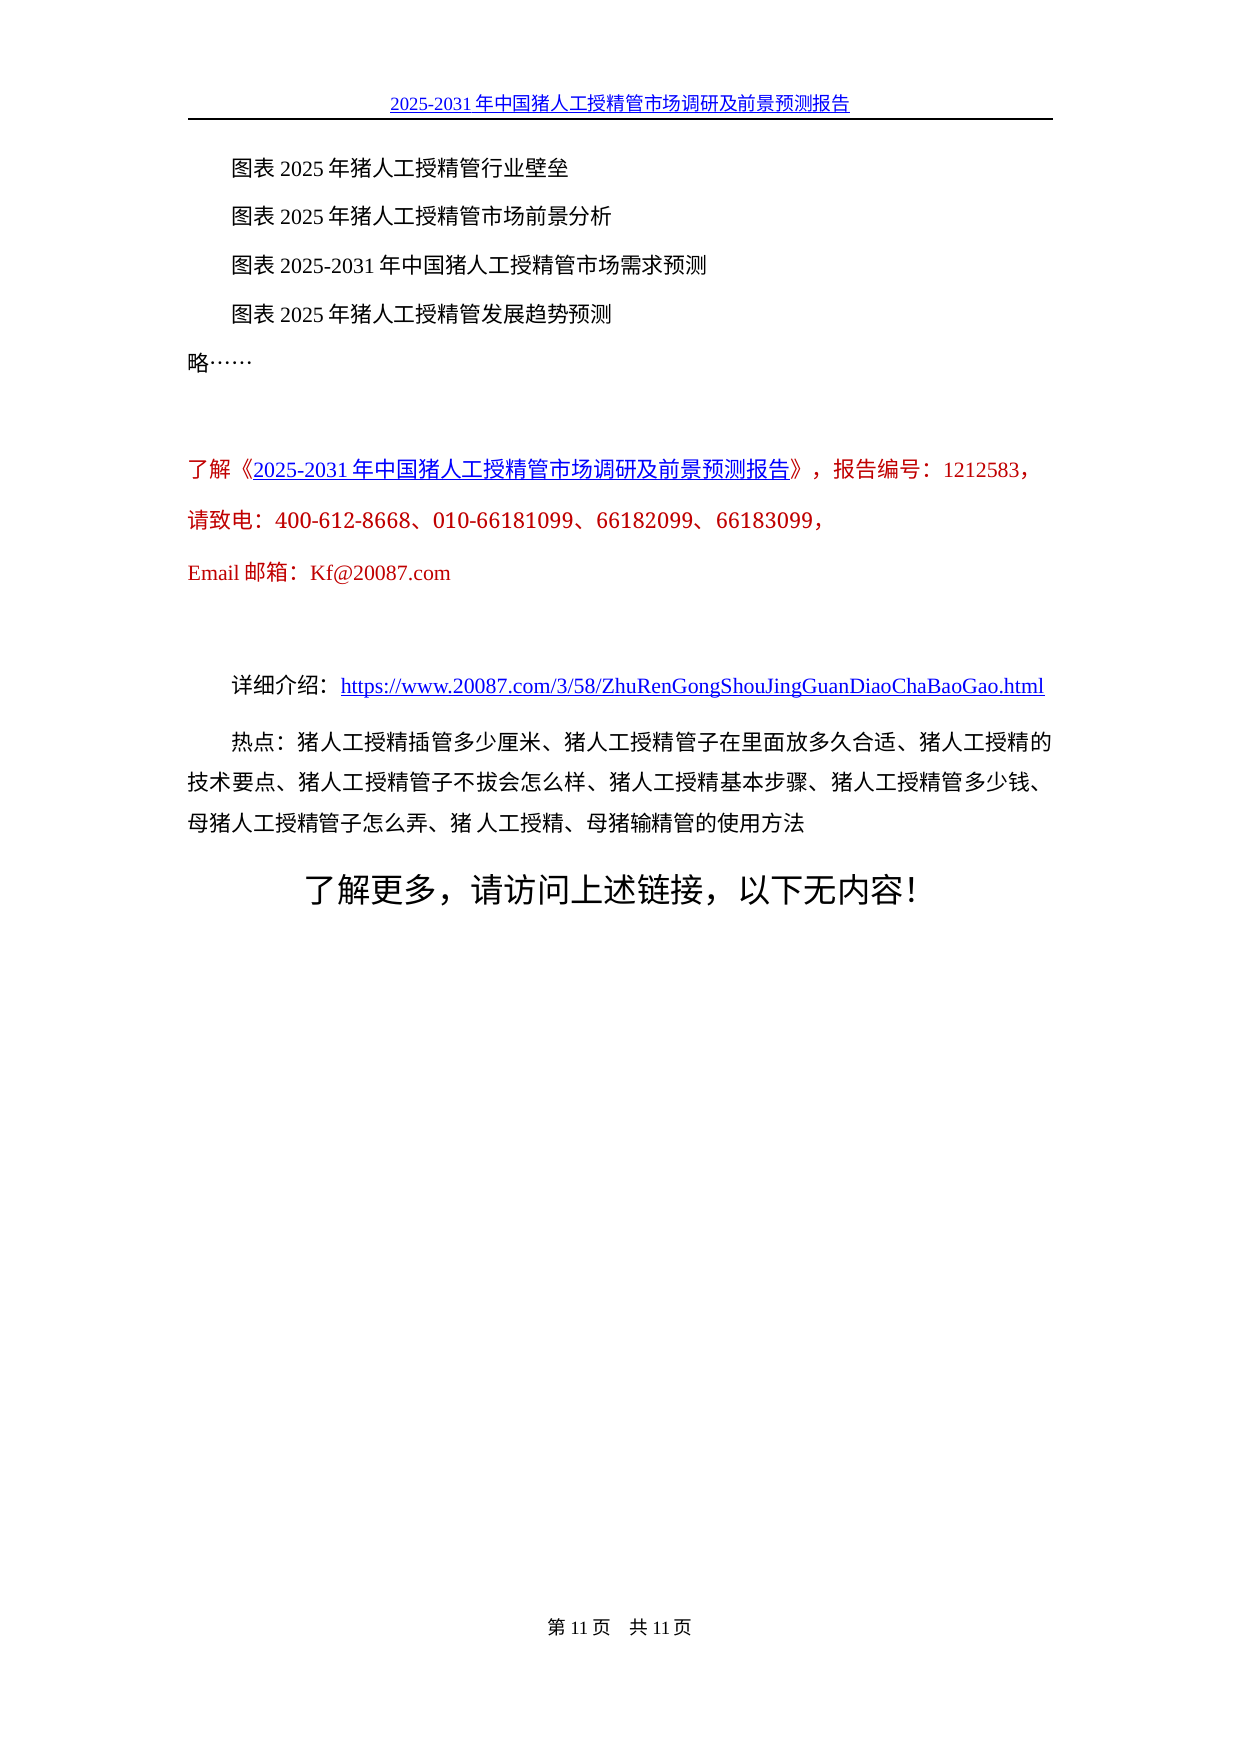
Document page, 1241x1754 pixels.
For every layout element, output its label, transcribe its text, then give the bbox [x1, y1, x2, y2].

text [187, 150, 1053, 378]
title 了解更多，请访问上述链接，以下无内容！ [187, 856, 1053, 921]
text Email邮箱：Kf@20087.com [187, 555, 1053, 587]
text 热点：猪人工授精插管多少厘米、猪人工授精管子在里面放多久合适、猪人工授精的技术要点、猪人工授精管子不拔会怎么样、猪人工授精基本步骤、猪人工授精管多少钱、母猪人工授精管子怎么弄、猪 人工授精、母猪输精管的使用方法 [187, 724, 1053, 838]
text 详细介绍：https://www.20087.com/3/58/ZhuRenGongShouJingGuanDiaoChaBaoGao.html [187, 668, 1053, 700]
text 请致电：400-612-8668、010-66181099、66182099、66183099， [187, 503, 1053, 536]
text 了解《2025-2031年中国猪人工授精管市场调研及前景预测报告》，报告编号：1212583， [187, 452, 1053, 484]
